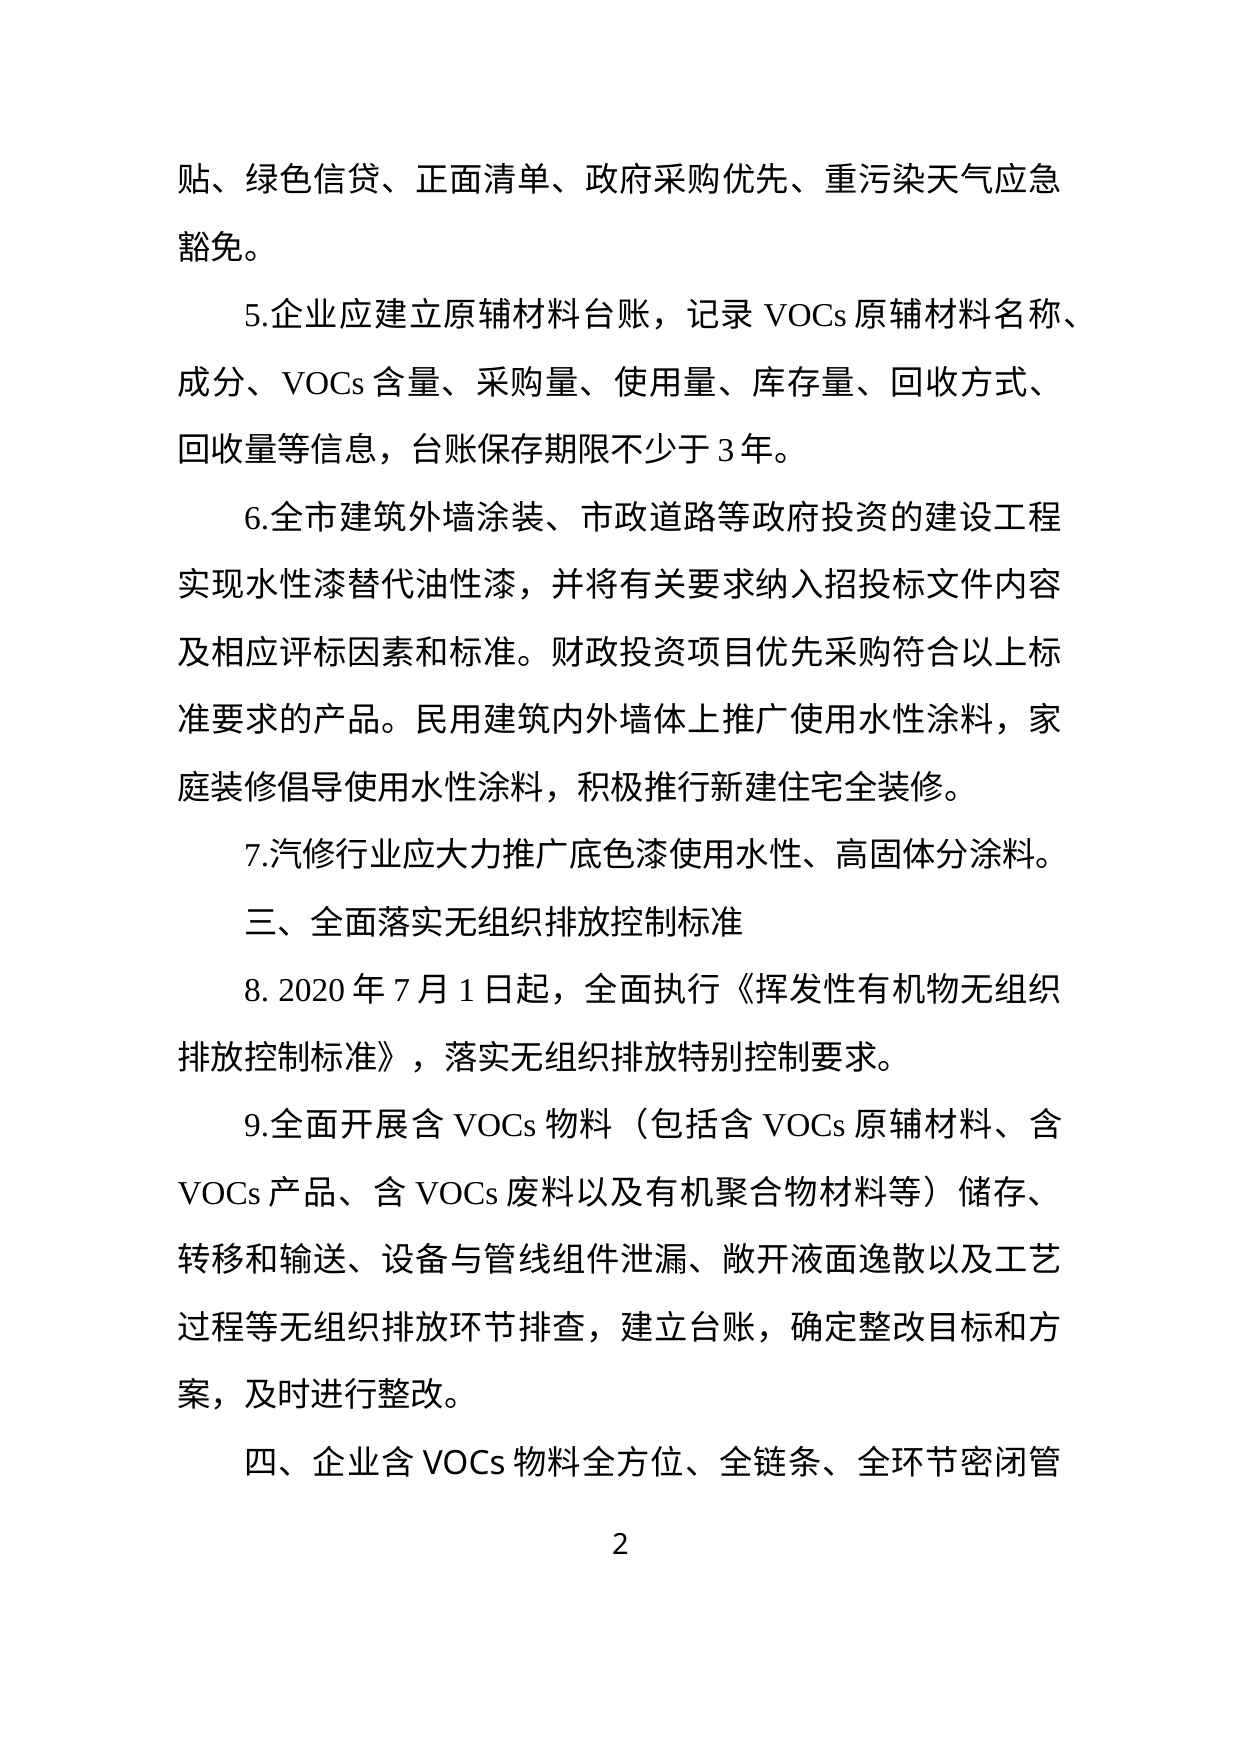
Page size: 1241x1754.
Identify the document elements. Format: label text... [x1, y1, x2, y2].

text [177, 1436, 1063, 1484]
text 8. 2020年7月1日起，全面执行《挥发性有机物无组织排放控制标准》，落实无组织排放特别控制要求。 [177, 963, 1063, 1079]
text 7.汽修行业应大力推广底色漆使用水性、高固体分涂料。 [177, 828, 1063, 876]
text 5.企业应建立原辅材料台账，记录VOCs原辅材料名称、成分、VOCs含量、采购量、使用量、库存量、回收方式、回收量等信息，台账保存期限不少于3年。 [177, 288, 1063, 471]
text 6.全市建筑外墙涂装、市政道路等政府投资的建设工程实现水性漆替代油性漆，并将有关要求纳入招投标文件内容及相应评标因素和标准。财政投资项目优先采购符合以上标准要求的产品。民用建筑内外墙体上推广使用水性涂料，家庭装修倡导使用水性涂料，积极推行新建住宅全装修。 [177, 491, 1063, 809]
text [177, 153, 1063, 269]
text 9.全面开展含VOCs物料（包括含VOCs原辅材料、含VOCs产品、含VOCs废料以及有机聚合物材料等）储存、转移和输送、设备与管线组件泄漏、敞开液面逸散以及工艺过程等无组织排放环节排查，建立台账，确定整改目标和方案，及时进行整改。 [177, 1098, 1063, 1416]
text 三、全面落实无组织排放控制标准 [177, 896, 1063, 944]
